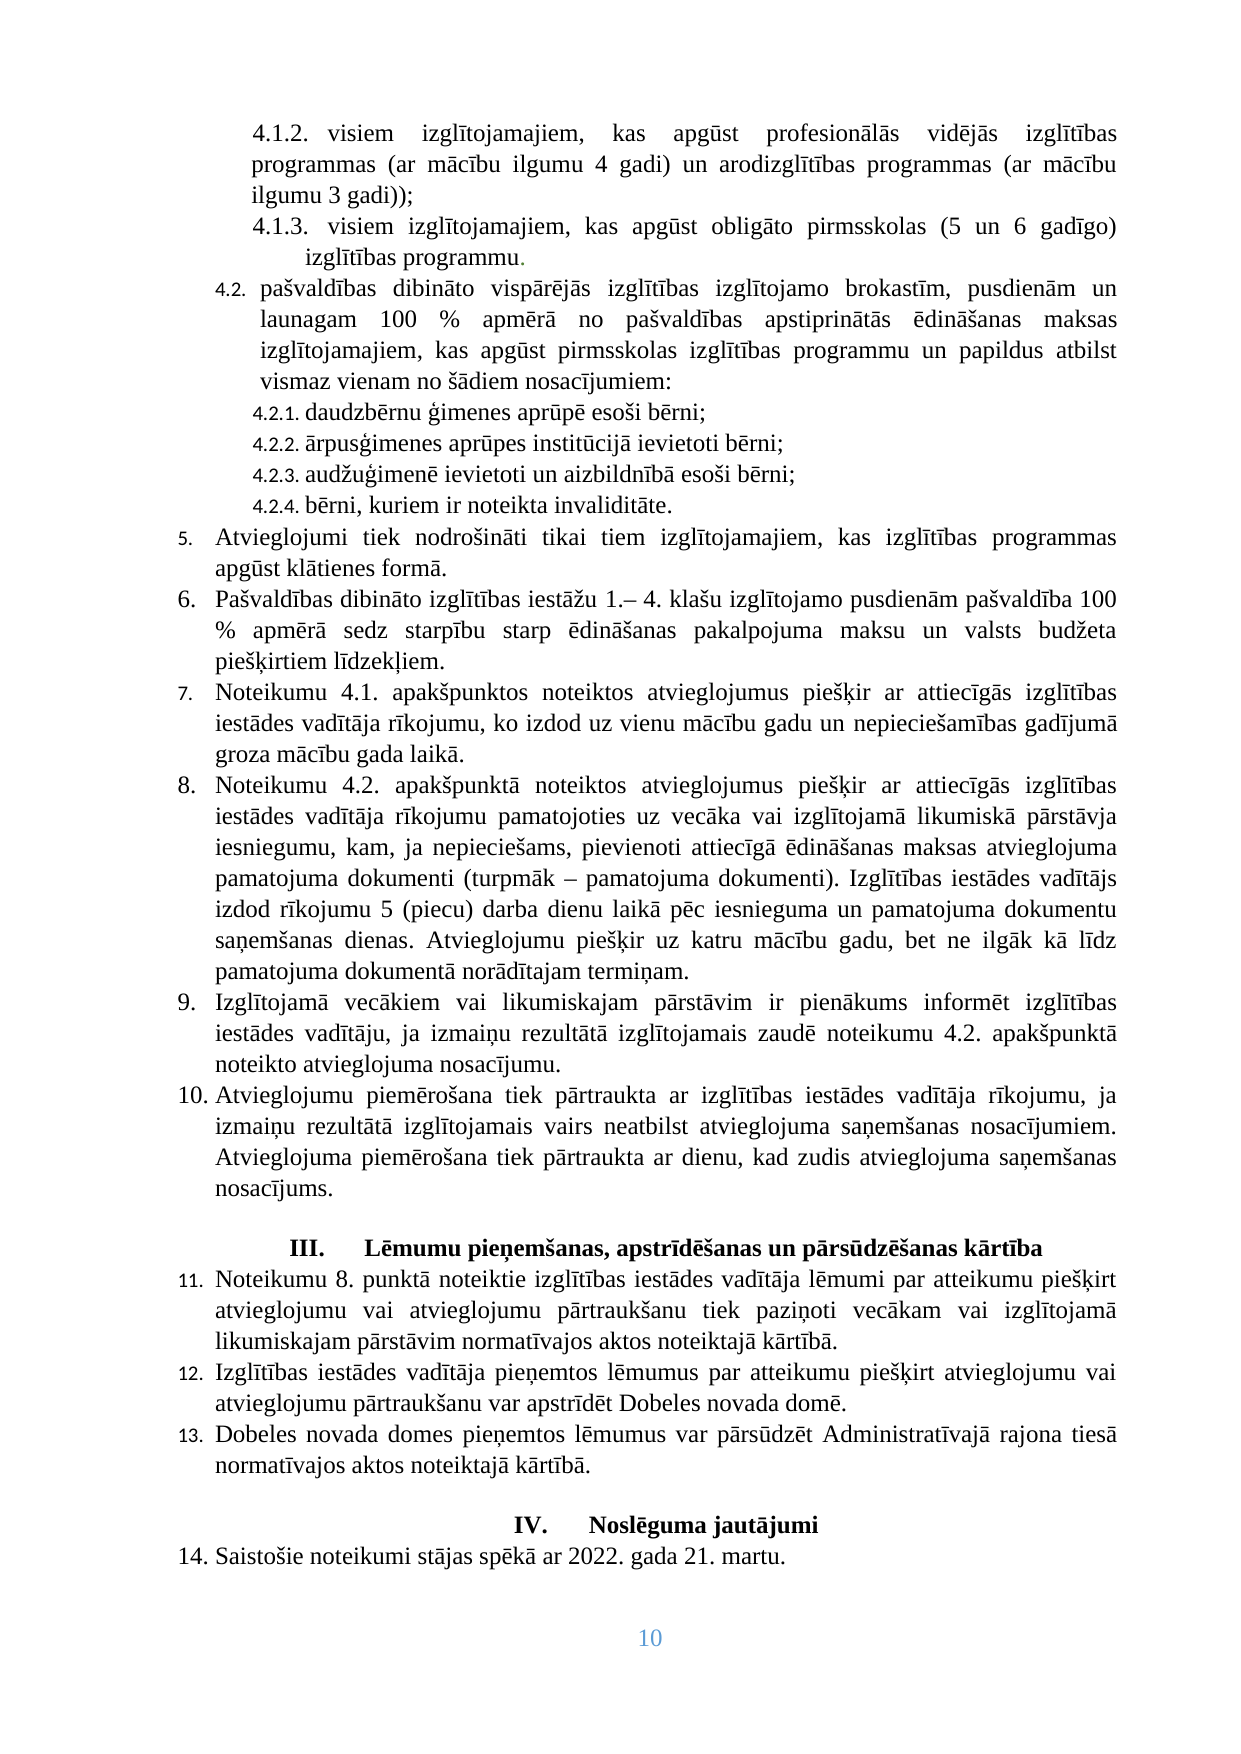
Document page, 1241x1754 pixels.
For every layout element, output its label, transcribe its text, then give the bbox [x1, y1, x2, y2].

list ārpusģimenes aprūpes institūcijā ievietoti bērni; [252, 428, 1118, 457]
list pašvaldības dibināto vispārējās izglītības izglītojamo brokastīm, pusdienām un launagam 100 % apmērā no pašvaldības apstiprinātās ēdināšanas maksas izglītojamajiem, kas apgūst pirmsskolas izglītības programmu un papildus atbilst vismaz vienam no šādiem nosacījumiem: [215, 273, 1118, 395]
list visiem izglītojamajiem, kas apgūst obligāto pirmsskolas (5 un 6 gadīgo) izglītības programmu. [252, 211, 1118, 271]
list visiem izglītojamajiem, kas apgūst profesionālās vidējās izglītības programmas (ar mācību ilgumu 4 gadi) un arodizglītības programmas (ar mācību ilgumu 3 gadi)); [251, 118, 1118, 209]
list Izglītojamā vecākiem vai likumiskajam pārstāvim ir pienākums informēt izglītības iestādes vadītāju, ja izmaiņu rezultātā izglītojamais zaudē noteikumu 4.2. apakšpunktā noteikto atvieglojuma nosacījumu. [177, 987, 1118, 1078]
list daudzbērnu ģimenes aprūpē esoši bērni; [252, 397, 1118, 426]
list Noslēguma jautājumi [215, 1510, 1118, 1539]
list Atvieglojumi tiek nodrošināti tikai tiem izglītojamajiem, kas izglītības programmas apgūst klātienes formā. [177, 522, 1118, 581]
list Dobeles novada domes pieņemtos lēmumus var pārsūdzēt Administratīvajā rajona tiesā normatīvajos aktos noteiktajā kārtībā. [177, 1419, 1118, 1479]
list Pašvaldības dibināto izglītības iestāžu 1.– 4. klašu izglītojamo pusdienām pašvaldība 100 % apmērā sedz starpību starp ēdināšanas pakalpojuma maksu un valsts budžeta piešķirtiem līdzekļiem. [177, 584, 1118, 674]
list Noteikumu 4.1. apakšpunktos noteiktos atvieglojumus piešķir ar attiecīgās izglītības iestādes vadītāja rīkojumu, ko izdod uz vienu mācību gadu un nepieciešamības gadījumā groza mācību gada laikā. [177, 677, 1118, 768]
list Lēmumu pieņemšanas, apstrīdēšanas un pārsūdzēšanas kārtība [215, 1233, 1118, 1262]
list audžuģimenē ievietoti un aizbildnībā esoši bērni; [252, 459, 1118, 488]
list Saistošie noteikumi stājas spēkā ar 2022. gada 21. martu. [177, 1541, 1118, 1570]
list Noteikumu 4.2. apakšpunktā noteiktos atvieglojumus piešķir ar attiecīgās izglītības iestādes vadītāja rīkojumu pamatojoties uz vecāka vai izglītojamā likumiskā pārstāvja iesniegumu, kam, ja nepieciešams, pievienoti attiecīgā ēdināšanas maksas atvieglojuma pamatojuma dokumenti (turpmāk – pamatojuma dokumenti). Izglītības iestādes vadītājs izdod rīkojumu 5 (piecu) darba dienu laikā pēc iesnieguma un pamatojuma dokumentu saņemšanas dienas. Atvieglojumu piešķir uz katru mācību gadu, bet ne ilgāk kā līdz pamatojuma dokumentā norādītajam termiņam. [177, 770, 1118, 985]
list Atvieglojumu piemērošana tiek pārtraukta ar izglītības iestādes vadītāja rīkojumu, ja izmaiņu rezultātā izglītojamais vairs neatbilst atvieglojuma saņemšanas nosacījumiem. Atvieglojuma piemērošana tiek pārtraukta ar dienu, kad zudis atvieglojuma saņemšanas nosacījums. [177, 1080, 1118, 1202]
list Izglītības iestādes vadītāja pieņemtos lēmumus par atteikumu piešķirt atvieglojumu vai atvieglojumu pārtraukšanu var apstrīdēt Dobeles novada domē. [177, 1357, 1118, 1417]
list Noteikumu 8. punktā noteiktie izglītības iestādes vadītāja lēmumi par atteikumu piešķirt atvieglojumu vai atvieglojumu pārtraukšanu tiek paziņoti vecākam vai izglītojamā likumiskajam pārstāvim normatīvajos aktos noteiktajā kārtībā. [177, 1264, 1118, 1355]
list bērni, kuriem ir noteikta invaliditāte. [252, 491, 1118, 519]
